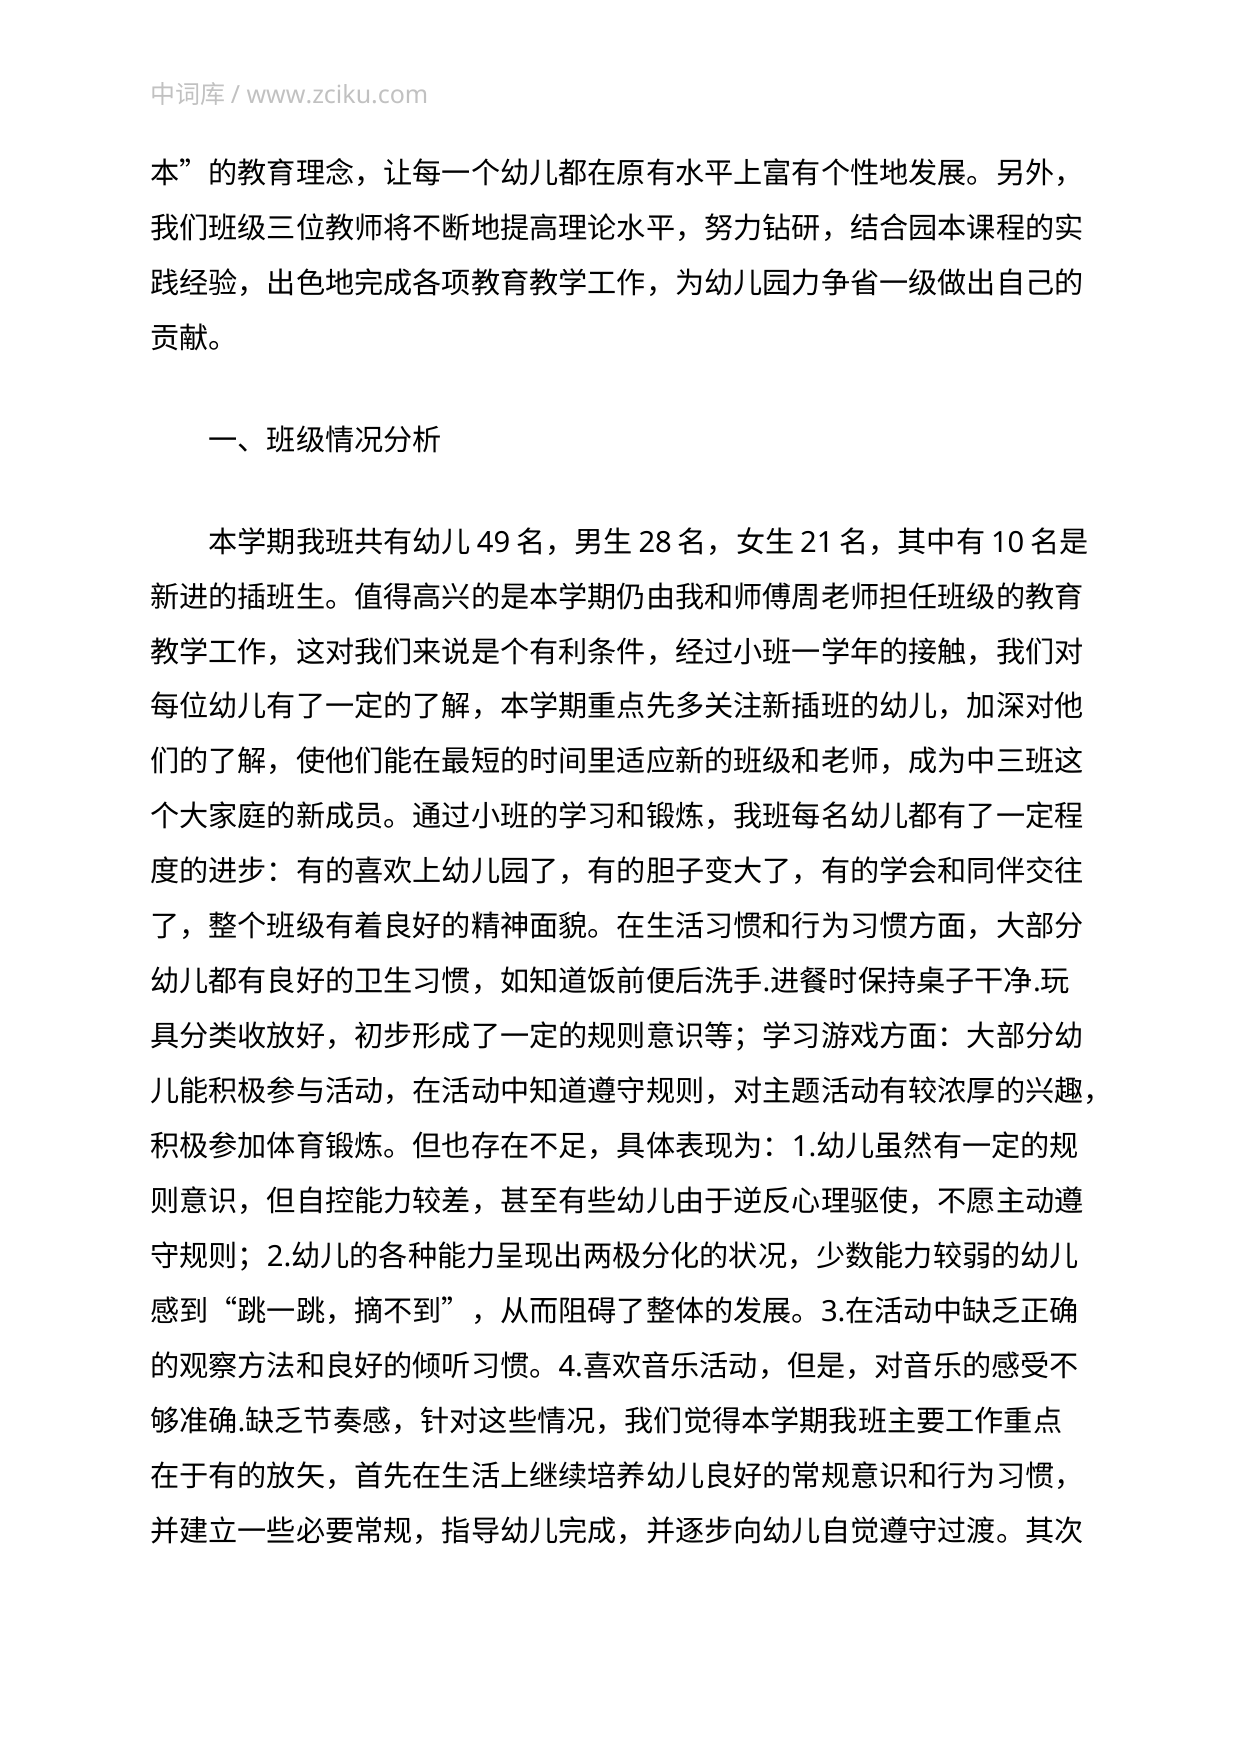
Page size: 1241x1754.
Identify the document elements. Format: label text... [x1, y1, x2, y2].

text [150, 518, 1090, 1549]
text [150, 150, 1090, 357]
text 一、班级情况分析 [150, 416, 1090, 459]
